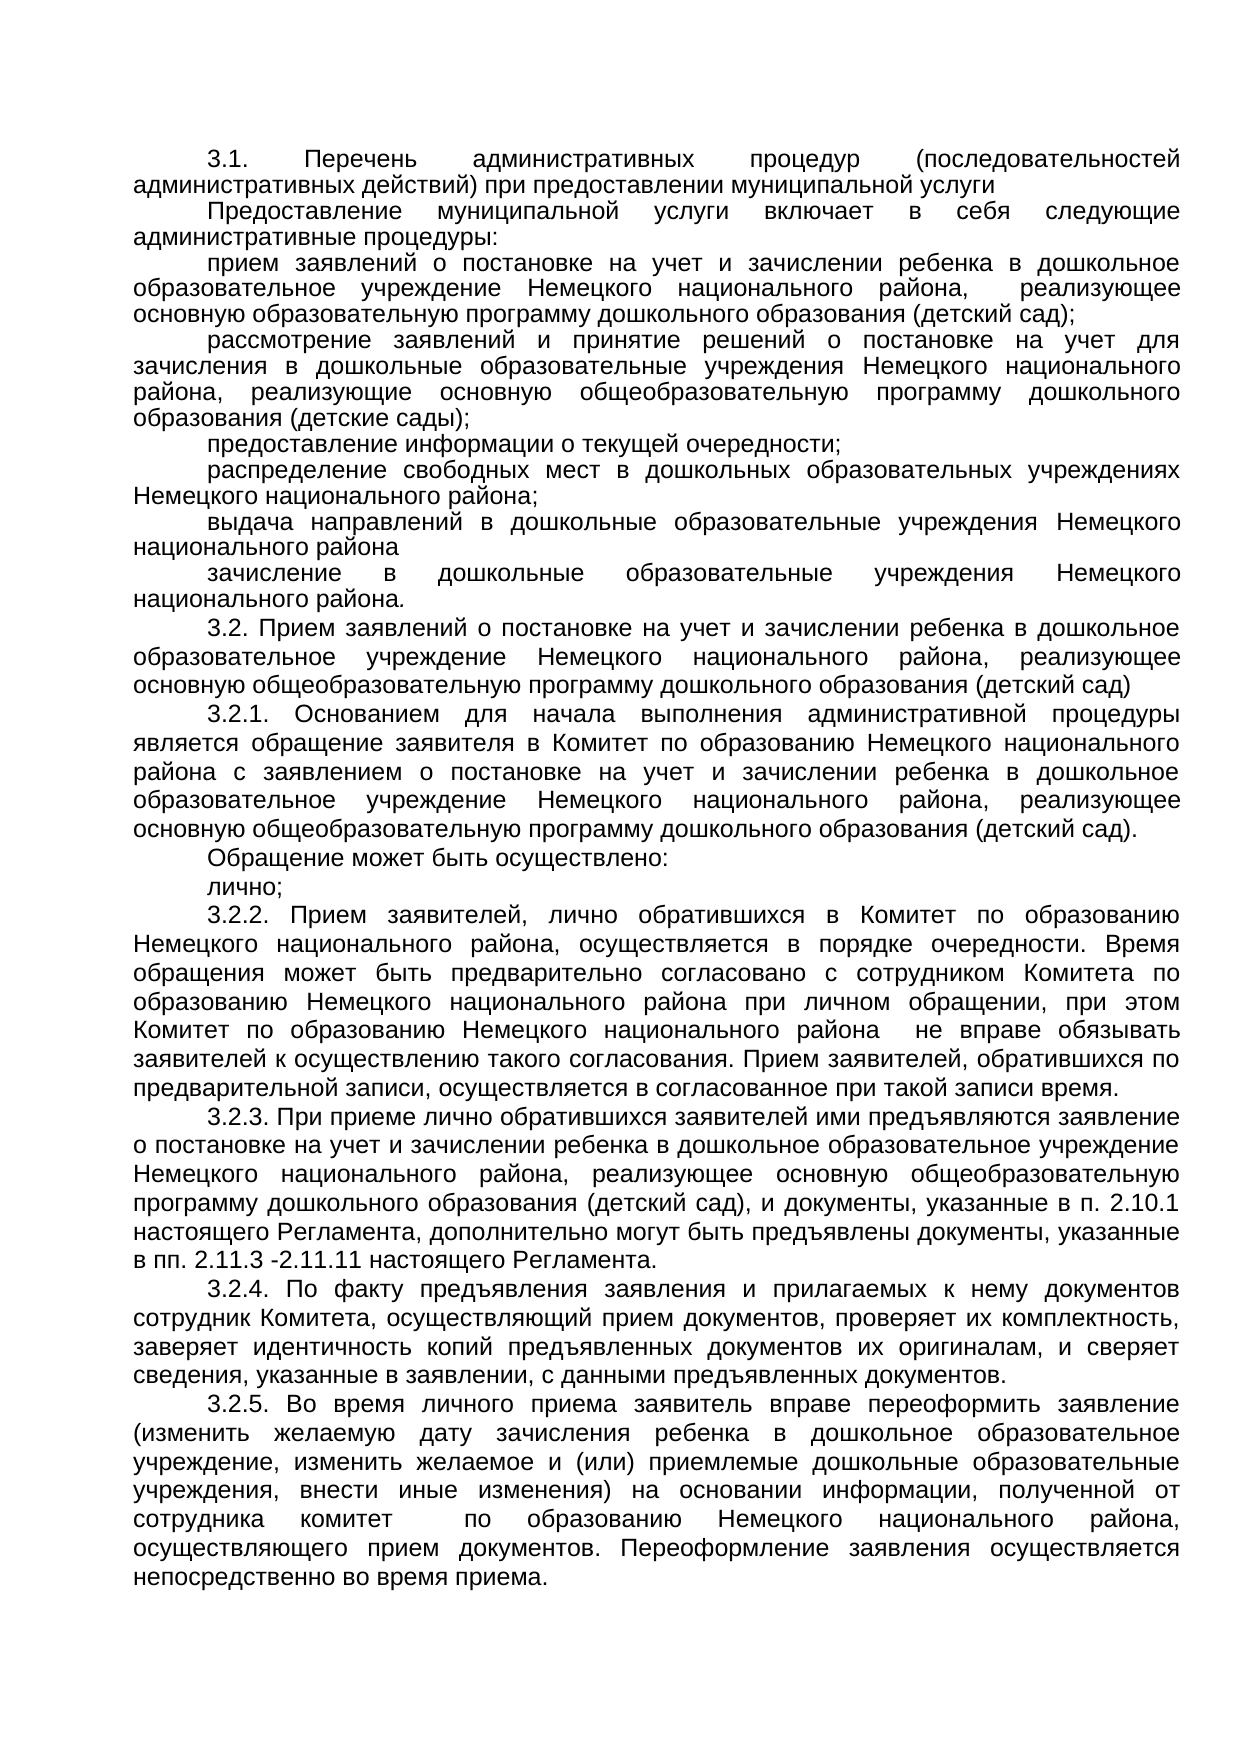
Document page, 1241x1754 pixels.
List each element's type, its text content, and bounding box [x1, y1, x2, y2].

text лично; [133, 872, 1181, 900]
text 3.2. Прием заявлений о постановке на учет и зачислении ребенка в дошкольное образовательное учреждение Немецкого национального района, реализующее основную общеобразовательную программу дошкольного образования (детский сад) [133, 613, 1181, 699]
text Обращение может быть осуществлено: [133, 843, 1181, 872]
text 3.2.4. По факту предъявления заявления и прилагаемых к нему документов сотрудник Комитета, осуществляющий прием документов, проверяет их комплектность, заверяет идентичность копий предъявленных документов их оригиналам, и сверяет сведения, указанные в заявлении, с данными предъявленных документов. [133, 1274, 1181, 1389]
text прием заявлений о постановке на учет и зачислении ребенка в дошкольное образовательное учреждение Немецкого национального района, реализующее основную образовательную программу дошкольного образования (детский сад); [133, 250, 1181, 328]
text 3.2.2. Прием заявителей, лично обратившихся в Комитет по образованию Немецкого национального района, осуществляется в порядке очередности. Время обращения может быть предварительно согласовано с сотрудником Комитета по образованию Немецкого национального района при личном обращении, при этом Комитет по образованию Немецкого национального района не вправе обязывать заявителей к осуществлению такого согласования. Прием заявителей, обратившихся по предварительной записи, осуществляется в согласованное при такой записи время. [133, 900, 1181, 1102]
text 3.1. Перечень административных процедур (последовательностей административных действий) при предоставлении муниципальной услуги [133, 147, 1181, 199]
text зачисление в дошкольные образовательные учреждения Немецкого национального района. [133, 561, 1181, 613]
text Предоставление муниципальной услуги включает в себя следующие административные процедуры: [133, 199, 1181, 250]
text распределение свободных мест в дошкольных образовательных учреждениях Немецкого национального района; [133, 458, 1181, 509]
text 3.2.3. При приеме лично обратившихся заявителей ими предъявляются заявление о постановке на учет и зачислении ребенка в дошкольное образовательное учреждение Немецкого национального района, реализующее основную общеобразовательную программу дошкольного образования (детский сад), и документы, указанные в п. 2.10.1 настоящего Регламента, дополнительно могут быть предъявлены документы, указанные в пп. 2.11.3 -2.11.11 настоящего Регламента. [133, 1102, 1181, 1274]
text 3.2.5. Во время личного приема заявитель вправе переоформить заявление (изменить желаемую дату зачисления ребенка в дошкольное образовательное учреждение, изменить желаемое и (или) приемлемые дошкольные образовательные учреждения, внести иные изменения) на основании информации, полученной от сотрудника комитет по образованию Немецкого национального района, осуществляющего прием документов. Переоформление заявления осуществляется непосредственно во время приема. [133, 1389, 1181, 1590]
text предоставление информации о текущей очередности; [133, 432, 1181, 458]
text рассмотрение заявлений и принятие решений о постановке на учет для зачисления в дошкольные образовательные учреждения Немецкого национального района, реализующие основную общеобразовательную программу дошкольного образования (детские сады); [133, 328, 1181, 432]
text 3.2.1. Основанием для начала выполнения административной процедуры является обращение заявителя в Комитет по образованию Немецкого национального района с заявлением о постановке на учет и зачислении ребенка в дошкольное образовательное учреждение Немецкого национального района, реализующее основную общеобразовательную программу дошкольного образования (детский сад). [133, 699, 1181, 843]
text выдача направлений в дошкольные образовательные учреждения Немецкого национального района [133, 509, 1181, 561]
